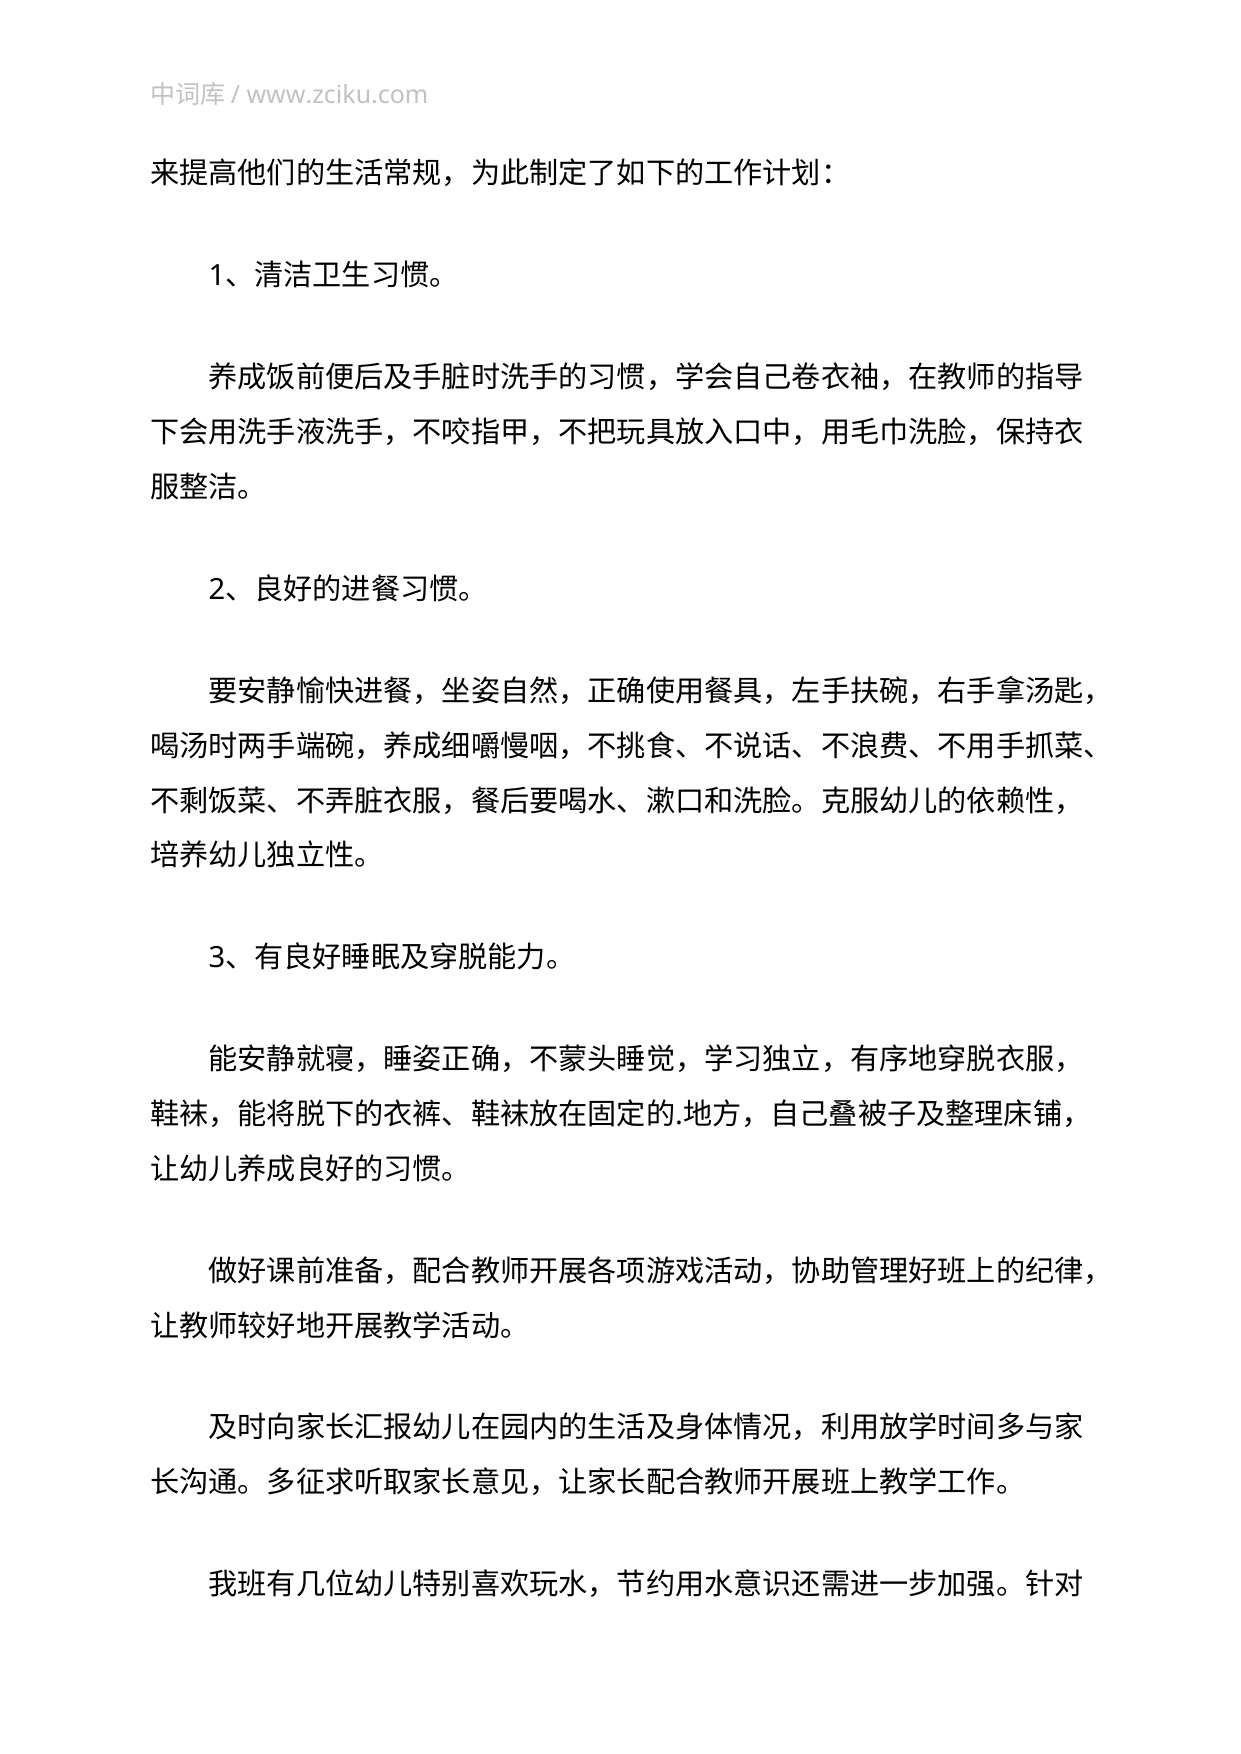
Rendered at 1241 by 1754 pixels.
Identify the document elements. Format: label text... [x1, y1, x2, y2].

text 及时向家长汇报幼儿在园内的生活及身体情况，利用放学时间多与家长沟通。多征求听取家长意见，让家长配合教师开展班上教学工作。 [150, 1404, 1090, 1501]
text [150, 150, 1090, 192]
text 养成饭前便后及手脏时洗手的习惯，学会自己卷衣袖，在教师的指导下会用洗手液洗手，不咬指甲，不把玩具放入口中，用毛巾洗脸，保持衣服整洁。 [150, 354, 1090, 506]
text 2、良好的进餐习惯。 [150, 565, 1090, 608]
text 做好课前准备，配合教师开展各项游戏活动，协助管理好班上的纪律，让教师较好地开展教学活动。 [150, 1247, 1090, 1344]
text 3、有良好睡眠及穿脱能力。 [150, 934, 1090, 976]
text 能安静就寝，睡姿正确，不蒙头睡觉，学习独立，有序地穿脱衣服，鞋袜，能将脱下的衣裤、鞋袜放在固定的.地方，自己叠被子及整理床铺，让幼儿养成良好的习惯。 [150, 1036, 1090, 1188]
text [150, 1561, 1090, 1603]
text 要安静愉快进餐，坐姿自然，正确使用餐具，左手扶碗，右手拿汤匙，喝汤时两手端碗，养成细嚼慢咽，不挑食、不说话、不浪费、不用手抓菜、不剩饭菜、不弄脏衣服，餐后要喝水、漱口和洗脸。克服幼儿的依赖性，培养幼儿独立性。 [150, 667, 1090, 874]
text 1、清洁卫生习惯。 [150, 252, 1090, 294]
